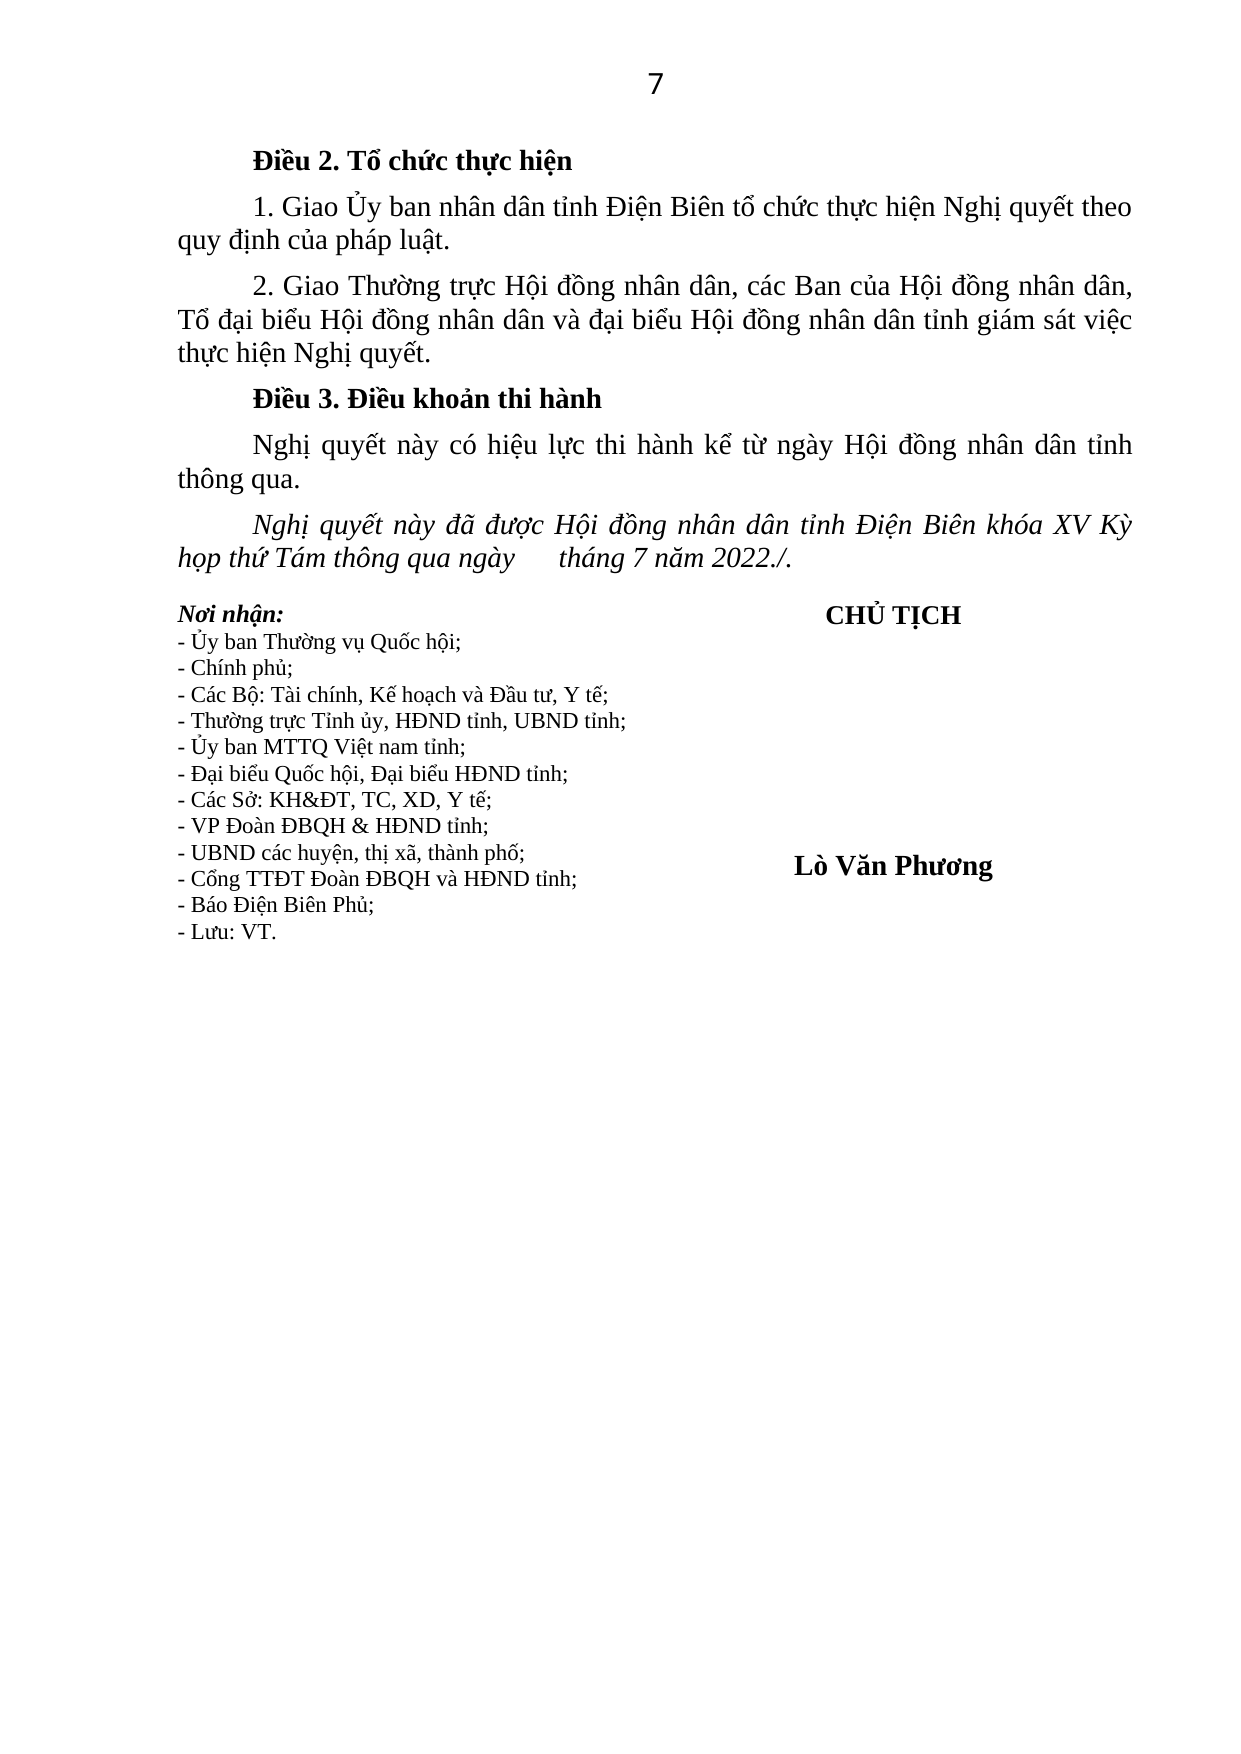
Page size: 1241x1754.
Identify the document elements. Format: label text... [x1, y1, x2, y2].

text Nghị quyết này đã được Hội đồng nhân dân tỉnh Điện Biên khóa XV Kỳ họp thứ Tám thông qua ngày tháng 7 năm 2022./. [177, 507, 1134, 574]
text 2. Giao Thường trực Hội đồng nhân dân, các Ban của Hội đồng nhân dân, Tổ đại biểu Hội đồng nhân dân và đại biểu Hội đồng nhân dân tỉnh giám sát việc thực hiện Nghị quyết. [177, 268, 1134, 369]
text Điều 3. Điều khoản thi hành [177, 381, 1134, 415]
text Nghị quyết này có hiệu lực thi hành kể từ ngày Hội đồng nhân dân tỉnh thông qua. [177, 427, 1134, 494]
table_header Nơi nhận: - Ủy ban Thường vụ Quốc hội; - Chính phủ; - Các Bộ: Tài chính, Kế hoạch và Đầu tư, Y tế; - Thường trực Tỉnh ủy, HĐND tỉnh, UBND tỉnh; - Ủy ban MTTQ Việt nam tỉnh; - Đại biểu Quốc hội, Đại biểu HĐND tỉnh; - Các Sở: KH&ĐT, TC, XD, Y tế; - VP Đoàn ĐBQH & HĐND tỉnh; - UBND các huyện, thị xã, thành phố; - Cổng TTĐT Đoàn ĐBQH và HĐND tỉnh; - Báo Điện Biên Phủ; - Lưu: VT. [166, 599, 650, 949]
text Điều 2. Tổ chức thực hiện [177, 143, 1134, 176]
table_header CHỦ TỊCH Lò Văn Phương [650, 599, 1137, 949]
text 1. Giao Ủy ban nhân dân tỉnh Điện Biên tổ chức thực hiện Nghị quyết theo quy định của pháp luật. [177, 189, 1134, 256]
